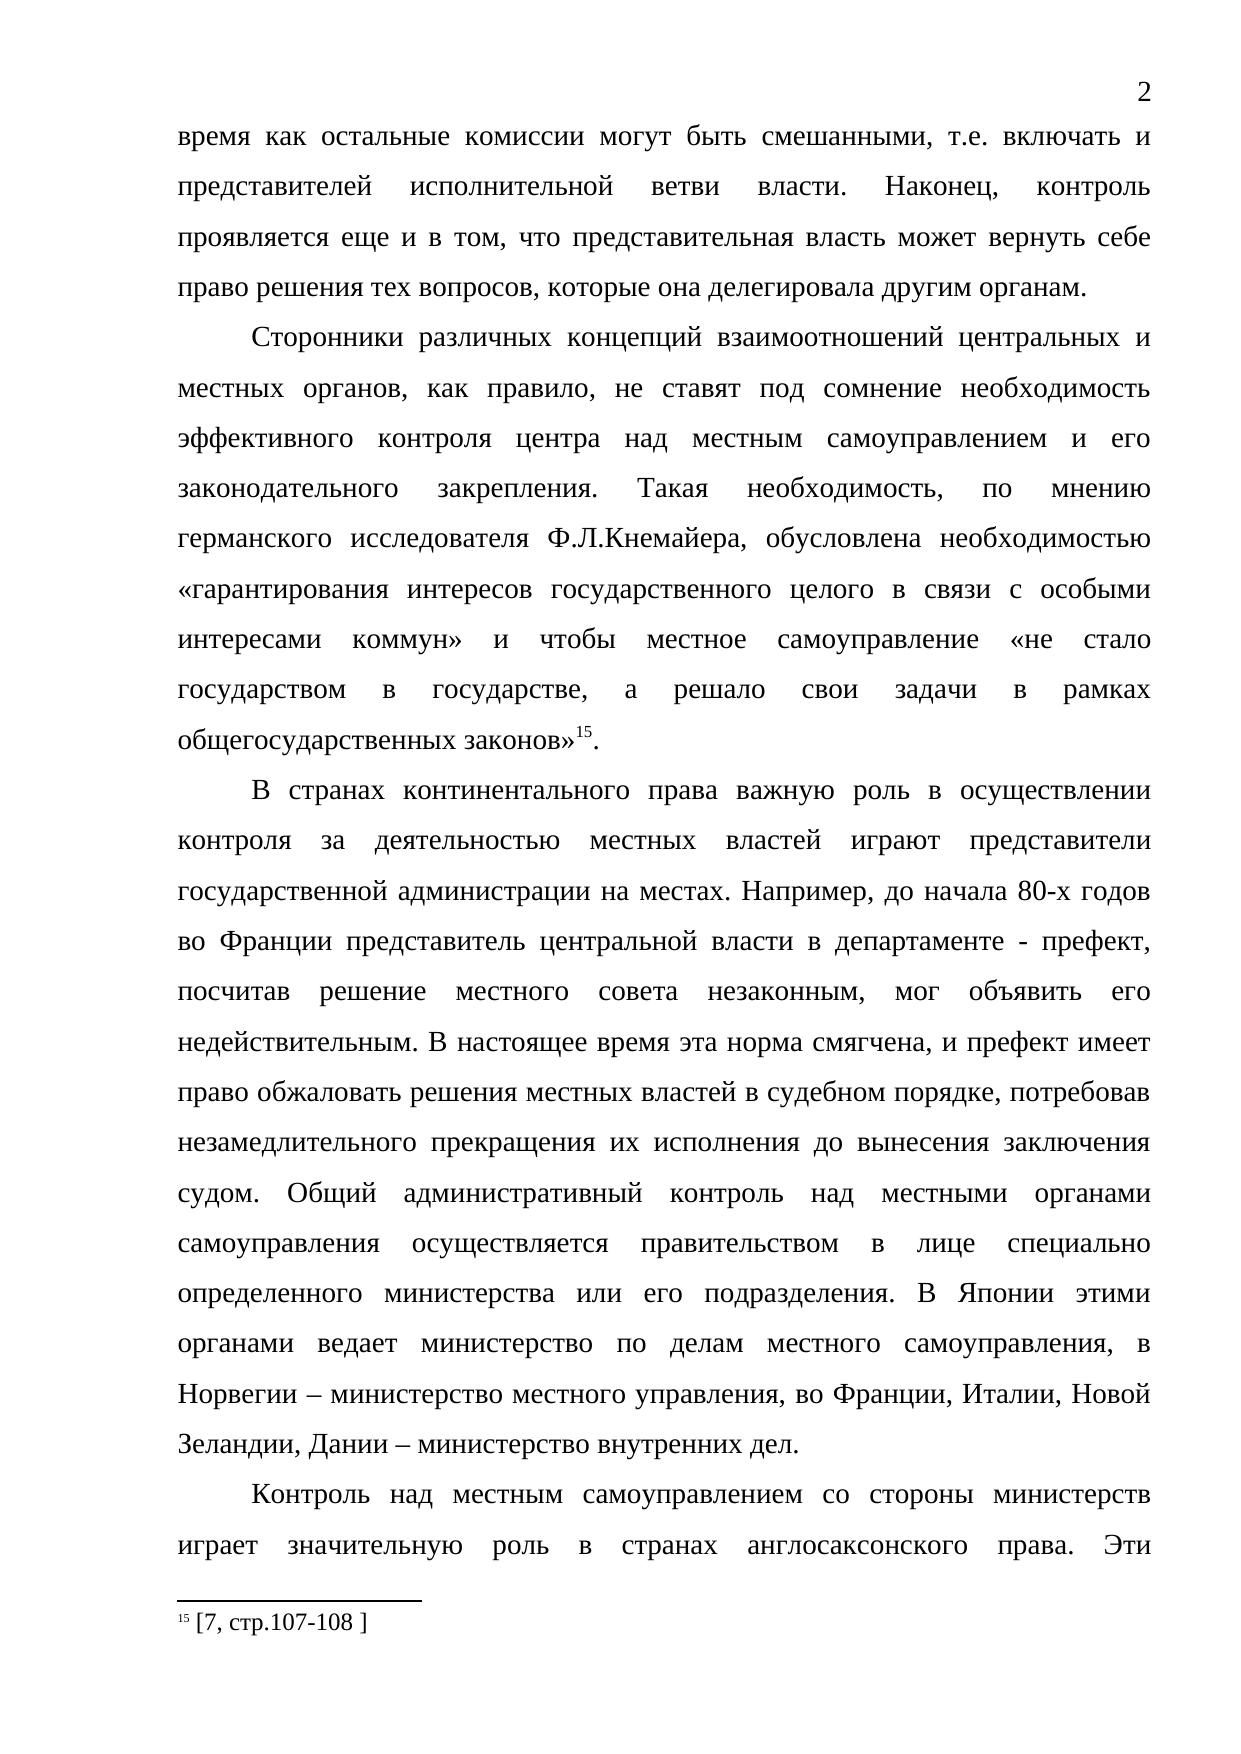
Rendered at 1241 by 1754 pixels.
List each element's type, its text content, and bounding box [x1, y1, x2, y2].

text В странах континентального права важную роль в осуществлении контроля за деятельностью местных властей играют представители государственной администрации на местах. Например, до начала 80-х годов во Франции представитель центральной власти в департаменте - префект, посчитав решение местного совета незаконным, мог объявить его недействительным. В настоящее время эта норма смягчена, и префект имеет право обжаловать решения местных властей в судебном порядке, потребовав незамедлительного прекращения их исполнения до вынесения заключения судом. Общий административный контроль над местными органами самоуправления осуществляется правительством в лице специально определенного министерства или его подразделения. В Японии этими органами ведает министерство по делам местного самоуправления, в Норвегии – министерство местного управления, во Франции, Италии, Новой Зеландии, Дании – министерство внутренних дел. [177, 772, 1152, 1460]
text Сторонники различных концепций взаимоотношений центральных и местных органов, как правило, не ставят под сомнение необходимость эффективного контроля центра над местным самоуправлением и его законодательного закрепления. Такая необходимость, по мнению германского исследователя Ф.Л.Кнемайера, обусловлена необходимостью «гарантирования интересов государственного целого в связи с особыми интересами коммун» и чтобы местное самоуправление «не стало государством в государстве, а решало свои задачи в рамках общегосударственных законов». [177, 319, 1152, 755]
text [177, 1477, 1152, 1560]
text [177, 118, 1152, 303]
